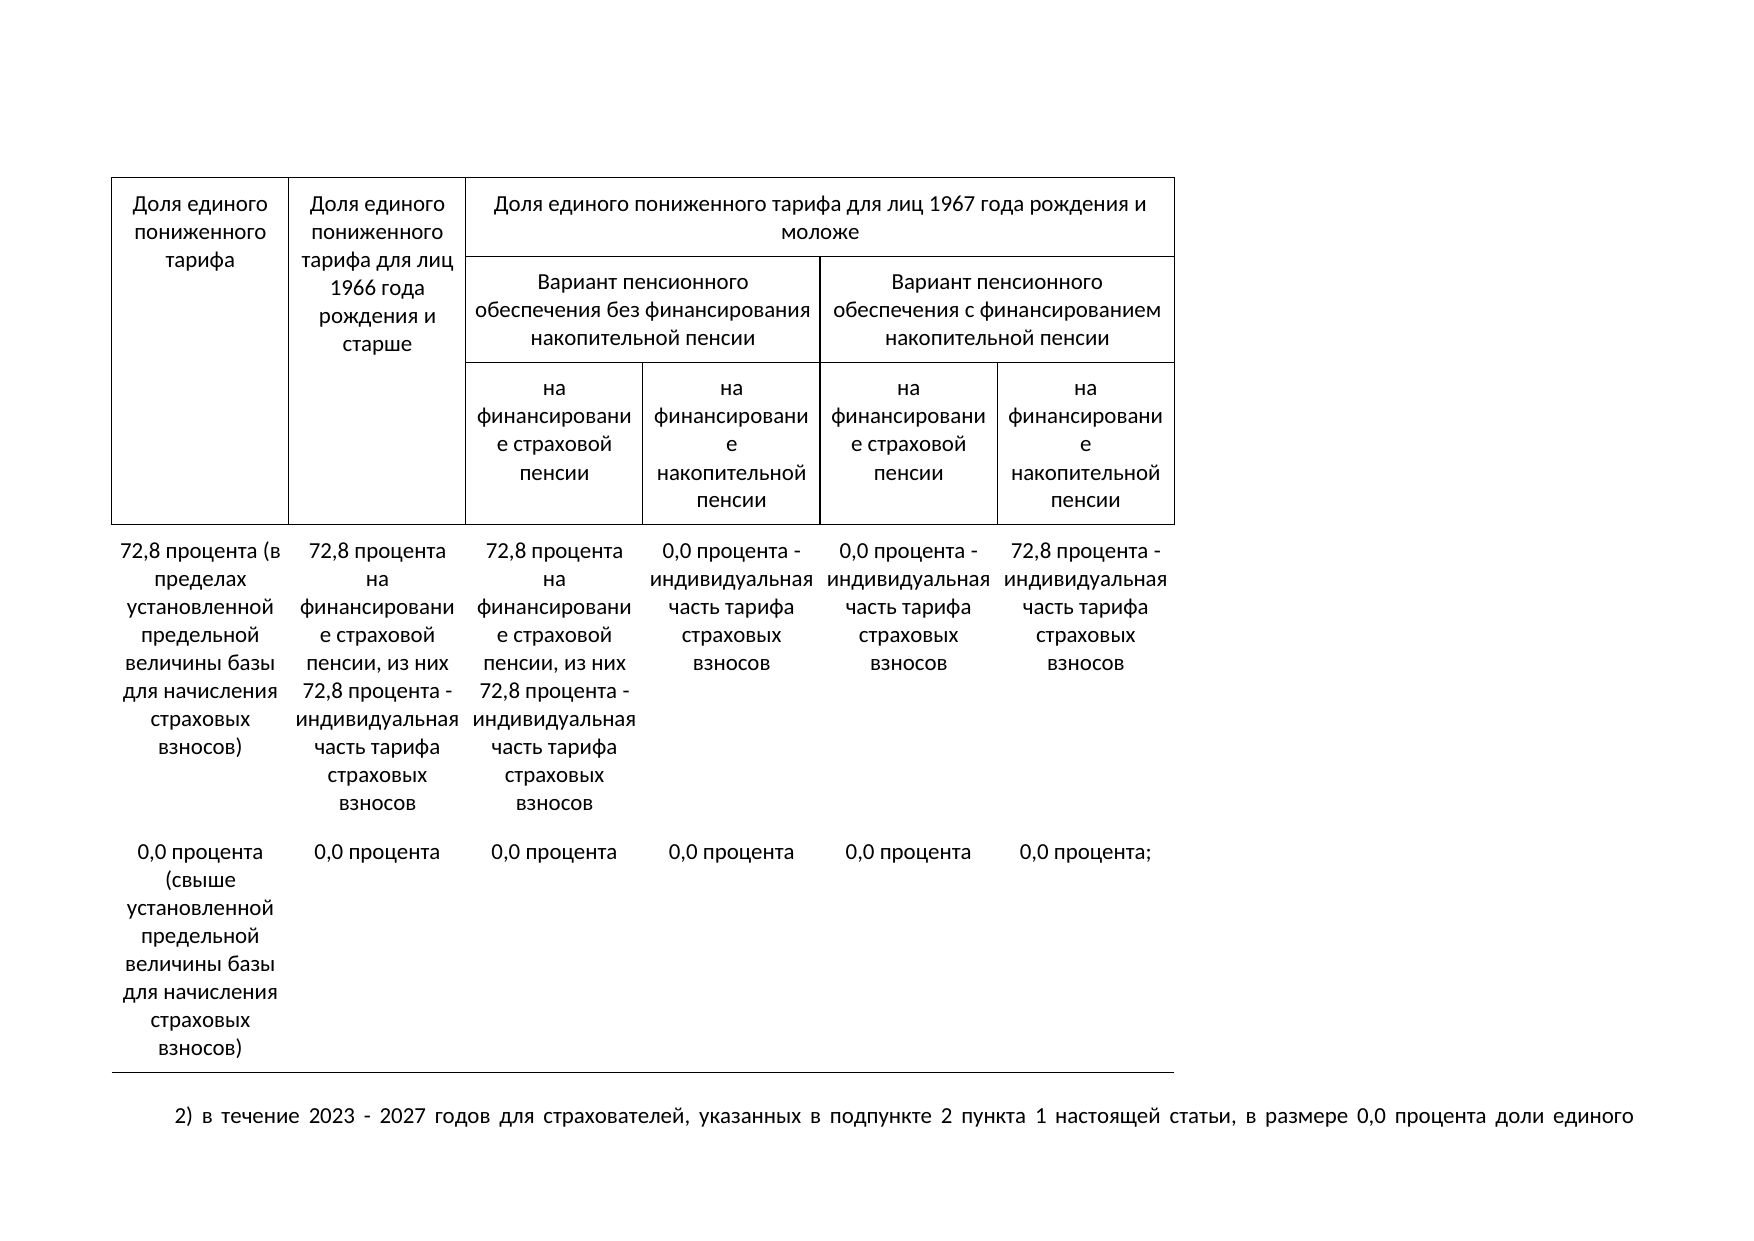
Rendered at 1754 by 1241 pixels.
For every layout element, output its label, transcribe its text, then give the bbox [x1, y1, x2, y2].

table_cell 0,0 процента (свыше установленной предельной величины базы для начисления страховых взносов) [112, 827, 289, 1072]
table_header Доля единого пониженного тарифа [112, 178, 288, 524]
table_cell 72,8 процента - индивидуальная часть тарифа страховых взносов [997, 525, 1174, 827]
table_cell на финансирование страховой пенсии [821, 363, 997, 524]
table_cell 0,0 процента - индивидуальная часть тарифа страховых взносов [643, 525, 820, 827]
table_cell Вариант пенсионного обеспечения без финансирования накопительной пенсии [466, 257, 819, 362]
table_cell 0,0 процента [466, 827, 643, 1072]
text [118, 1101, 1636, 1129]
table_cell 0,0 процента [643, 827, 820, 1072]
table_cell 0,0 процента - индивидуальная часть тарифа страховых взносов [820, 525, 997, 827]
table_cell 72,8 процента на финансирование страховой пенсии, из них 72,8 процента - индивидуальная часть тарифа страховых взносов [289, 525, 466, 827]
table_cell на финансирование накопительной пенсии [643, 363, 819, 524]
table_cell 72,8 процента на финансирование страховой пенсии, из них 72,8 процента - индивидуальная часть тарифа страховых взносов [466, 525, 643, 827]
table_cell 0,0 процента [289, 827, 466, 1072]
table_header Доля единого пониженного тарифа для лиц 1967 года рождения и моложе [466, 178, 1174, 256]
table_cell 72,8 процента (в пределах установленной предельной величины базы для начисления страховых взносов) [112, 525, 289, 827]
table_cell Вариант пенсионного обеспечения с финансированием накопительной пенсии [821, 257, 1174, 362]
table_cell на финансирование страховой пенсии [466, 363, 642, 524]
table_cell 0,0 процента; [997, 827, 1174, 1072]
table_cell на финансирование накопительной пенсии [998, 363, 1174, 524]
table_header Доля единого пониженного тарифа для лиц 1966 года рождения и старше [289, 178, 465, 524]
table_cell 0,0 процента [820, 827, 997, 1072]
